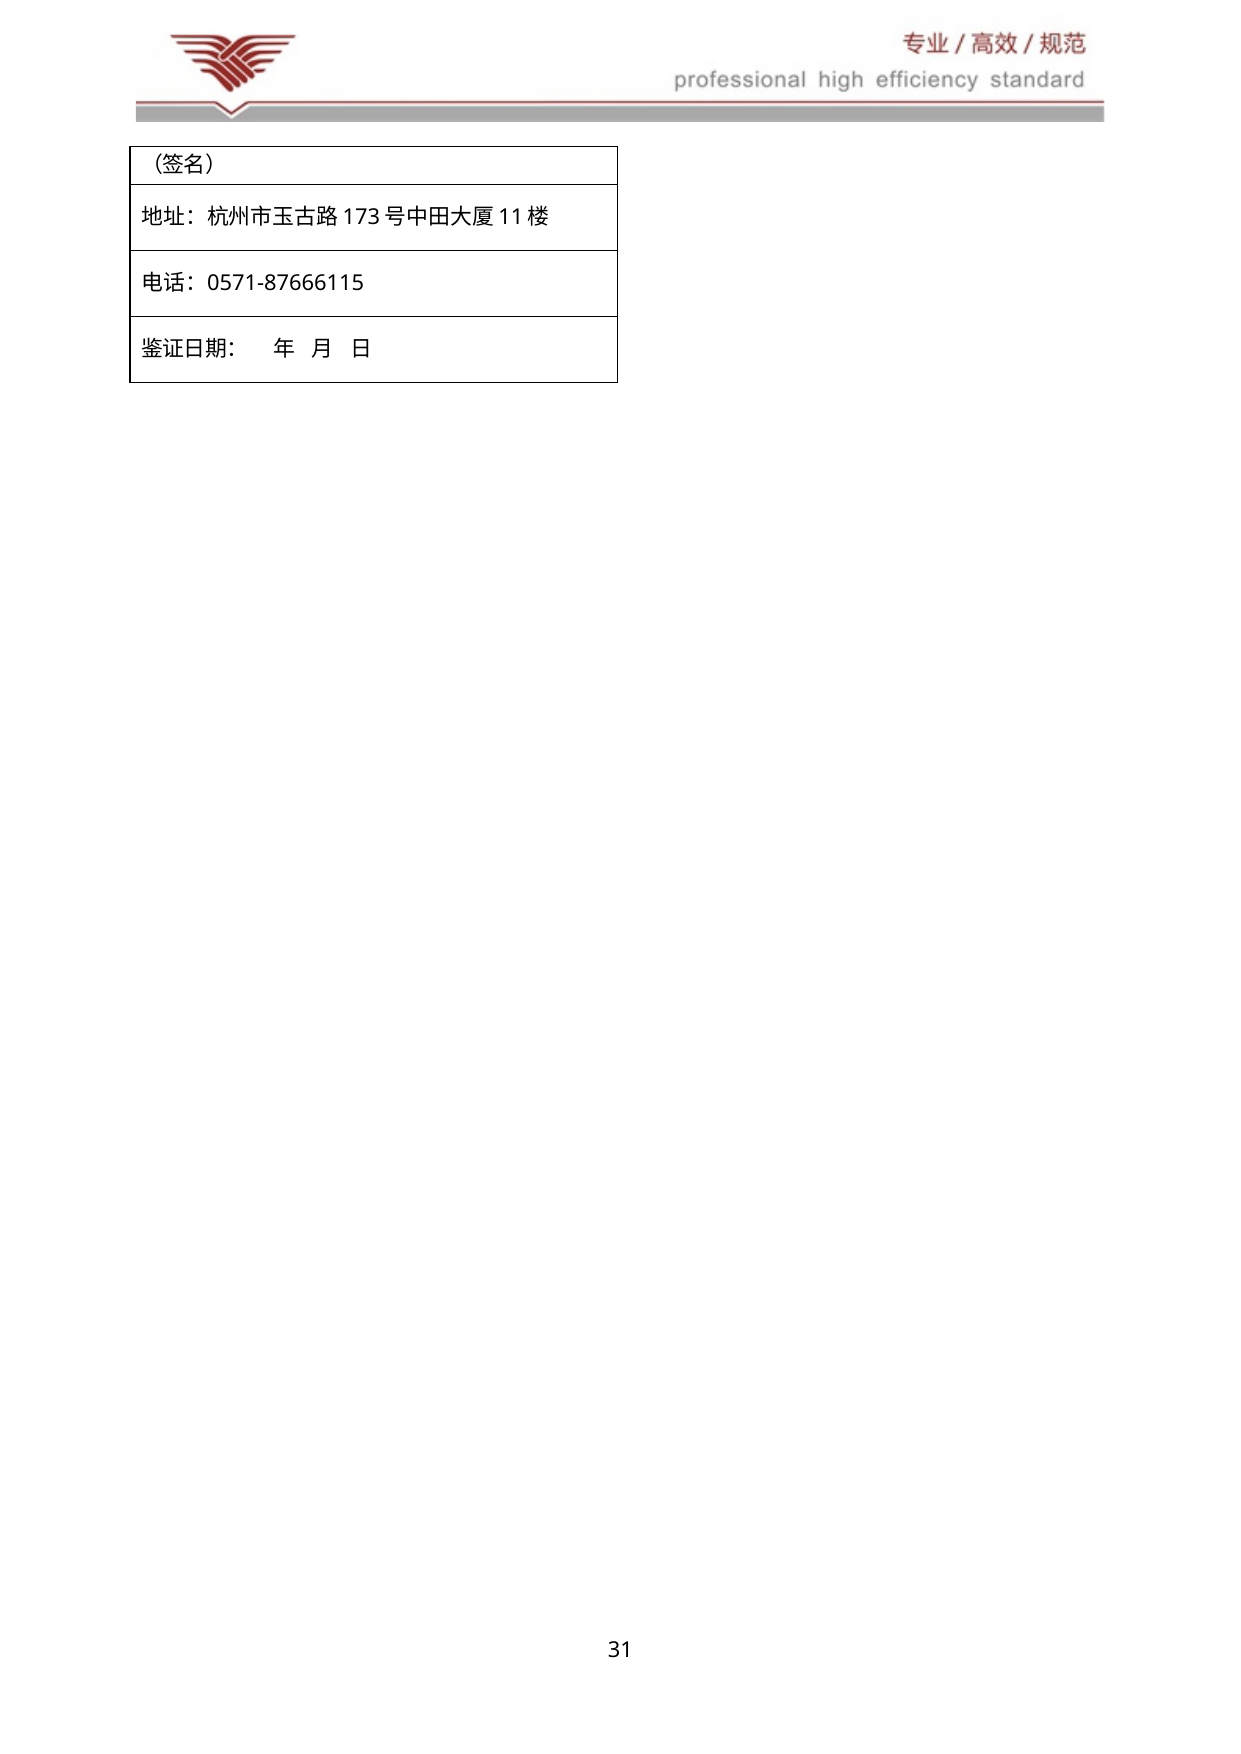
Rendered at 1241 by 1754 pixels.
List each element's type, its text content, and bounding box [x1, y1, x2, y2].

table_cell 地址：杭州市玉古路173号中田大厦11楼 [131, 185, 617, 250]
picture [135, 11, 1105, 122]
table_cell 电话：0571-87666115 [131, 251, 617, 316]
table_cell 鉴证日期： 年 月 日 [131, 317, 617, 382]
table_cell 采购代理机构代表： （签名） [131, 147, 617, 184]
